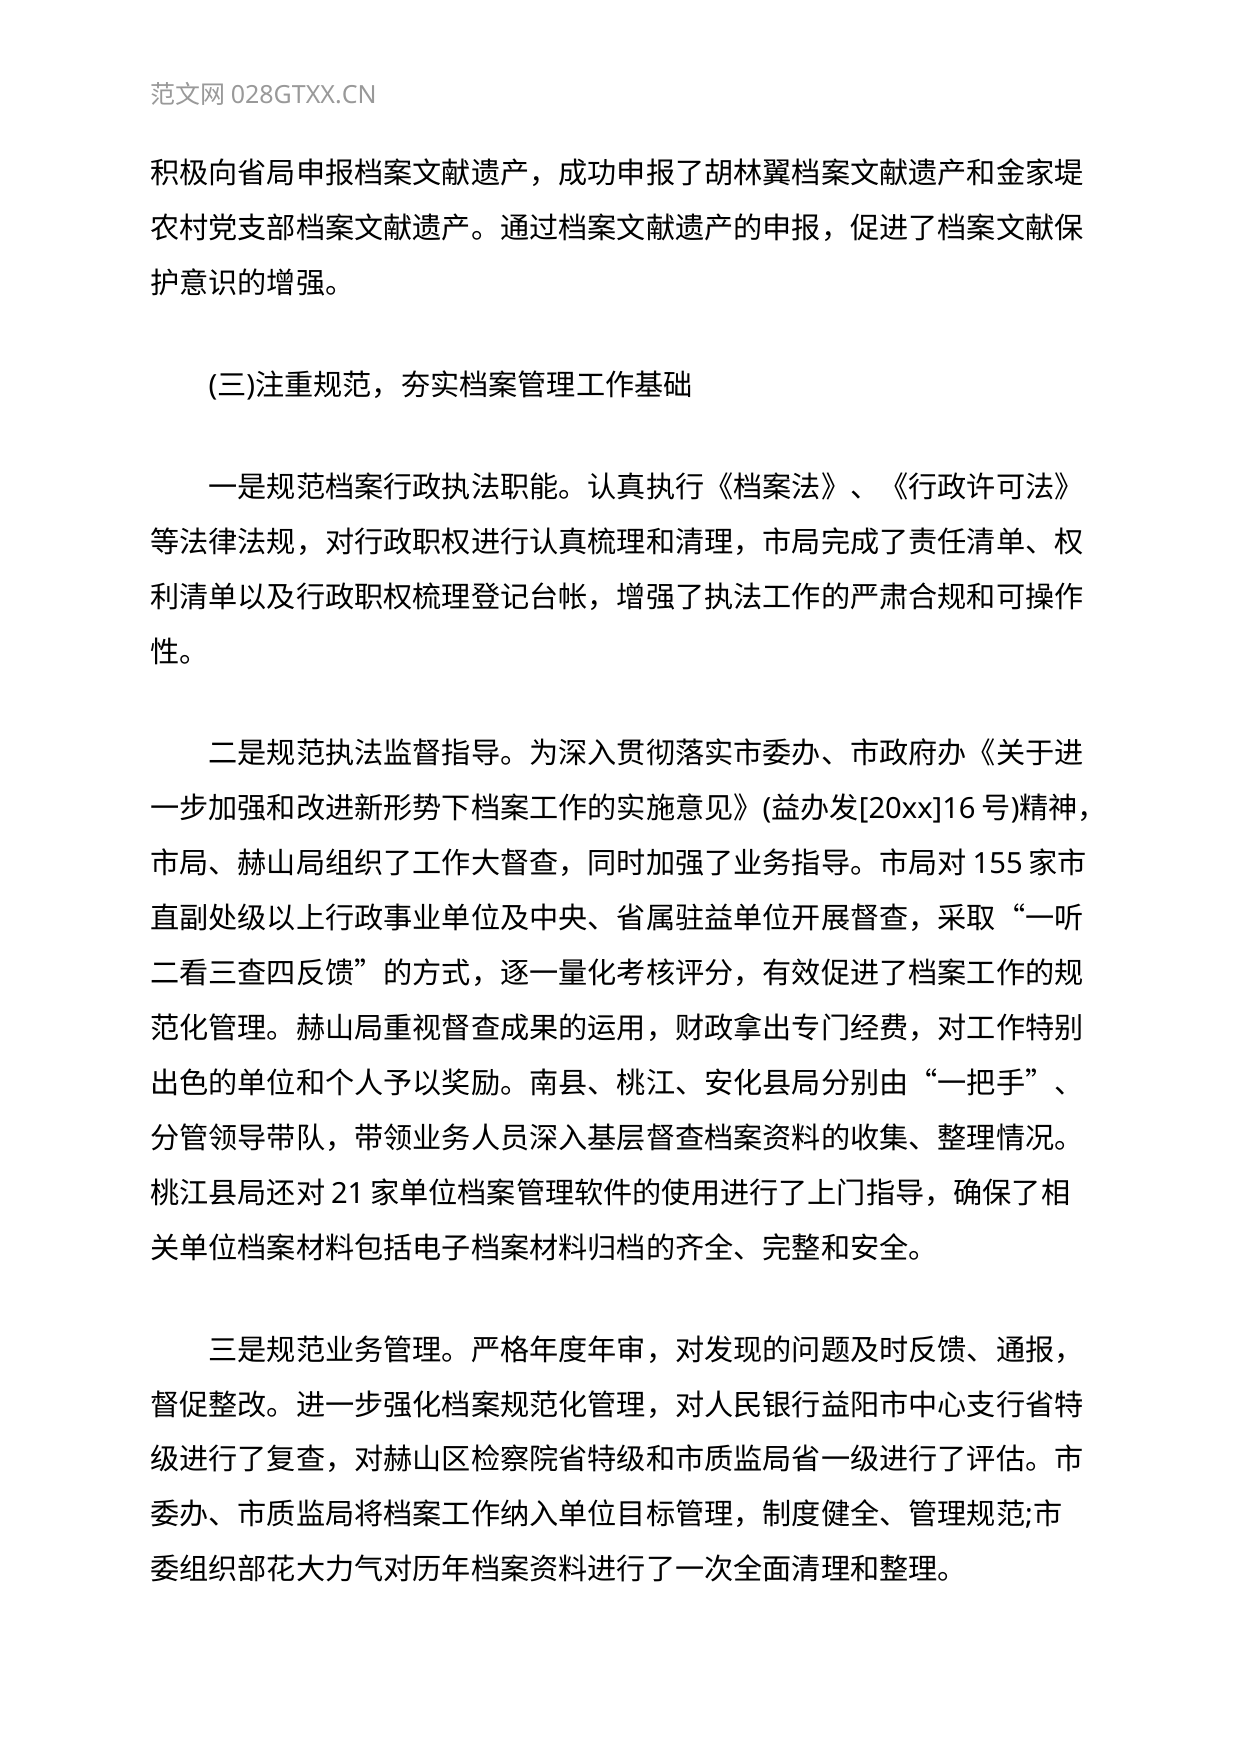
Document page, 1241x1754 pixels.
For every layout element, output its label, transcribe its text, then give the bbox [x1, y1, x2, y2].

text 二是规范执法监督指导。为深入贯彻落实市委办、市政府办《关于进一步加强和改进新形势下档案工作的实施意见》(益办发[20xx]16号)精神，市局、赫山局组织了工作大督查，同时加强了业务指导。市局对155家市直副处级以上行政事业单位及中央、省属驻益单位开展督查，采取“一听二看三查四反馈”的方式，逐一量化考核评分，有效促进了档案工作的规范化管理。赫山局重视督查成果的运用，财政拿出专门经费，对工作特别出色的单位和个人予以奖励。南县、桃江、安化县局分别由“一把手”、分管领导带队，带领业务人员深入基层督查档案资料的收集、整理情况。桃江县局还对21家单位档案管理软件的使用进行了上门指导，确保了相关单位档案材料包括电子档案材料归档的齐全、完整和安全。 [150, 730, 1090, 1267]
text (三)注重规范，夯实档案管理工作基础 [150, 362, 1090, 404]
text 三是规范业务管理。严格年度年审，对发现的问题及时反馈、通报，督促整改。进一步强化档案规范化管理，对人民银行益阳市中心支行省特级进行了复查，对赫山区检察院省特级和市质监局省一级进行了评估。市委办、市质监局将档案工作纳入单位目标管理，制度健全、管理规范;市委组织部花大力气对历年档案资料进行了一次全面清理和整理。 [150, 1326, 1090, 1588]
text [150, 150, 1090, 302]
text 一是规范档案行政执法职能。认真执行《档案法》、《行政许可法》等法律法规，对行政职权进行认真梳理和清理，市局完成了责任清单、权利清单以及行政职权梳理登记台帐，增强了执法工作的严肃合规和可操作性。 [150, 463, 1090, 671]
